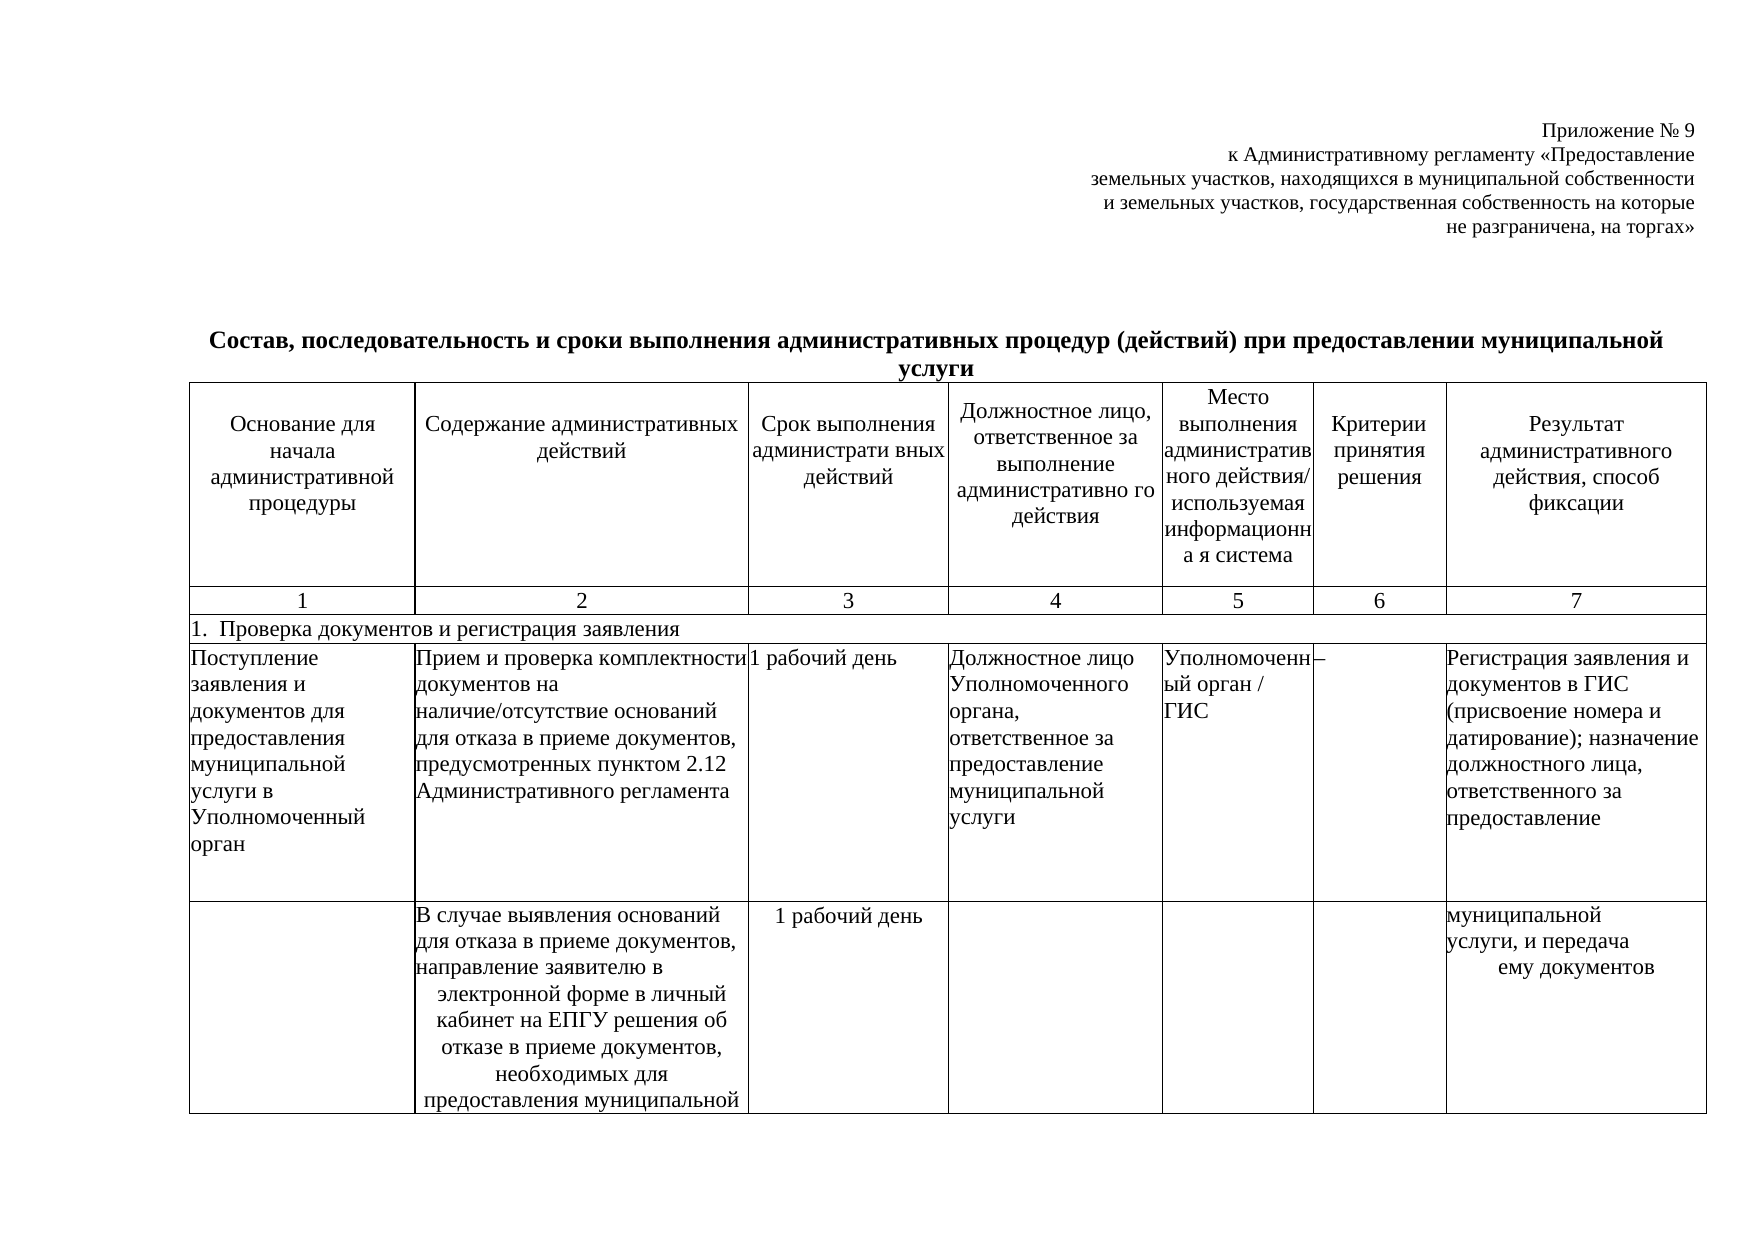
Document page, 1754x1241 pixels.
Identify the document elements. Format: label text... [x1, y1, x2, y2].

subtitle Состав, последовательность и сроки выполнения административных процедур (действий) при предоставлении муниципальной услуги [177, 325, 1695, 382]
text Приложение № 9 [177, 118, 1695, 142]
table_header Должностное лицо, ответственное за выполнение административно го действия [949, 383, 1162, 586]
table_cell Должностное лицо Уполномоченного органа, ответственное за предоставление муниципальной услуги [949, 644, 1162, 901]
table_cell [1447, 902, 1706, 1113]
table_cell 1 [190, 587, 414, 614]
table_header Место выполнения административного действия/ используемая информационна я система [1163, 383, 1313, 586]
table_cell 6 [1314, 587, 1446, 614]
table_cell [1314, 902, 1446, 1113]
subtitle не разграничена, на торгах» [177, 214, 1695, 238]
table_cell 3 [749, 587, 948, 614]
table_cell Прием и проверка комплектности документов на наличие/отсутствие оснований для отказа в приеме документов, предусмотренных пунктом 2.12 Административного регламента [416, 644, 748, 901]
table_header Критерии принятия решения [1314, 383, 1446, 586]
table_cell 2 [416, 587, 748, 614]
table_cell 7 [1447, 587, 1706, 614]
subtitle к Административному регламенту «Предоставление земельных участков, находящихся в муниципальной собственности [177, 142, 1695, 190]
table_header Основание для начала административной процедуры [190, 383, 414, 586]
table_cell – [1314, 644, 1446, 901]
table_header Содержание административных действий [416, 383, 748, 586]
table_cell Регистрация заявления и документов в ГИС (присвоение номера и датирование); назначение должностного лица, ответственного за предоставление [1447, 644, 1706, 901]
table_cell 4 [949, 587, 1162, 614]
table_cell 1 рабочий день [749, 644, 948, 901]
table_cell [949, 902, 1162, 1113]
table_cell [1163, 902, 1313, 1113]
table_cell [416, 902, 748, 1113]
table_header Срок выполнения администрати вных действий [749, 383, 948, 586]
table_cell 1 рабочий день [749, 902, 948, 1113]
table_cell Уполномоченный орган / ГИС [1163, 644, 1313, 901]
table_cell [190, 902, 414, 1113]
table_cell 5 [1163, 587, 1313, 614]
table_header Результат административного действия, способ фиксации [1447, 383, 1706, 586]
table_cell Поступление заявления и документов для предоставления муниципальной услуги в Уполномоченный орган [190, 644, 414, 901]
table_cell 1. Проверка документов и регистрация заявления [190, 615, 1706, 643]
subtitle и земельных участков, государственная собственность на которые [177, 190, 1695, 214]
